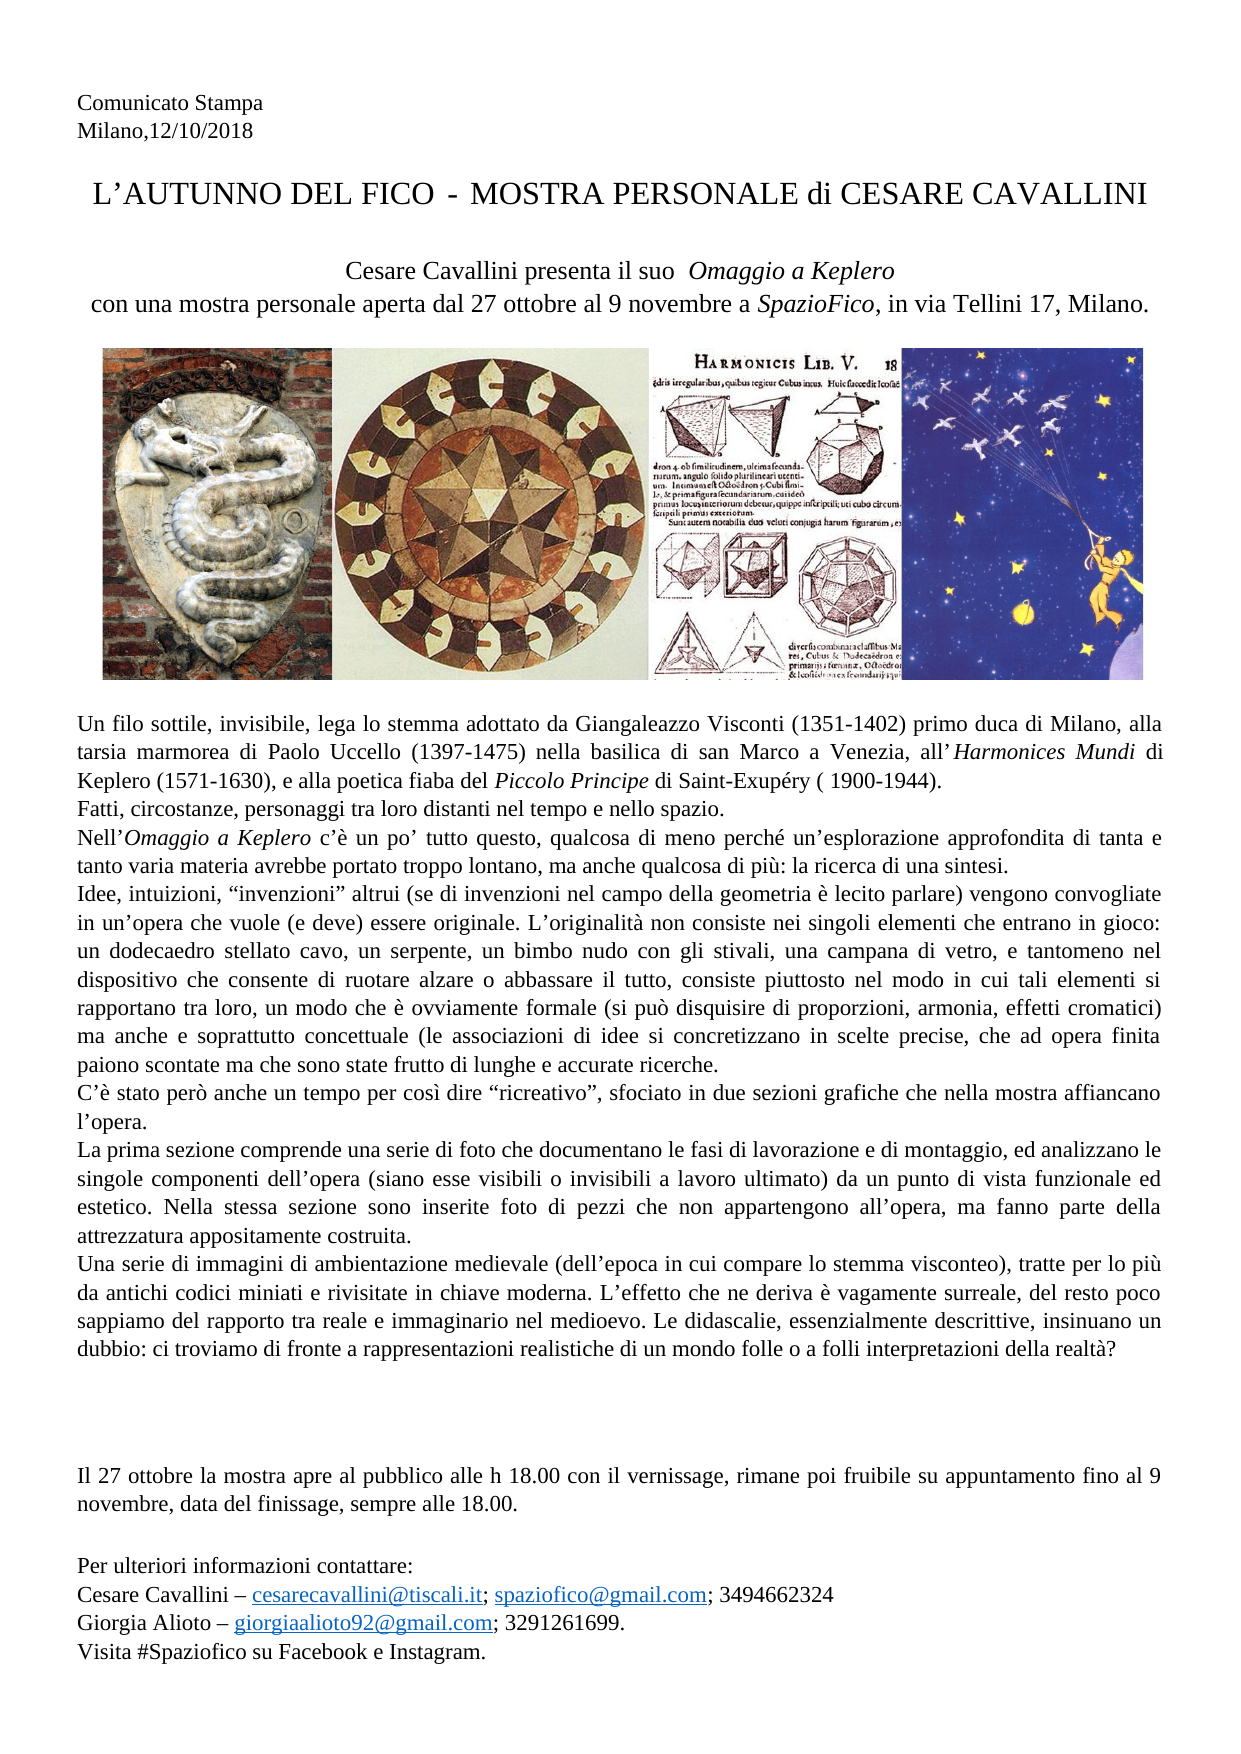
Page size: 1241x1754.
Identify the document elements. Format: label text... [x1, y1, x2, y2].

text Cesare Cavallini presenta il suo Omaggio a Keplero [77, 255, 1163, 285]
text Nell’Omaggio a Keplero c’è un po’ tutto questo, qualcosa di meno perché un’esplorazione approfondita di tanta e tanto varia materia avrebbe portato troppo lontano, ma anche qualcosa di più: la ricerca di una sintesi. [77, 823, 1163, 878]
text con una mostra personale aperta dal 27 ottobre al 9 novembre a SpazioFico, in via Tellini 17, Milano. [77, 288, 1163, 318]
text La prima sezione comprende una serie di foto che documentano le fasi di lavorazione e di montaggio, ed analizzano le singole componenti dell’opera (siano esse visibili o invisibili a lavoro ultimato) da un punto di vista funzionale ed estetico. Nella stessa sezione sono inserite foto di pezzi che non appartengono all’opera, ma fanno parte della attrezzatura appositamente costruita. [77, 1136, 1163, 1248]
text Comunicato Stampa [77, 89, 1163, 115]
picture [102, 348, 1144, 680]
text L’AUTUNNO DEL FICO - MOSTRA PERSONALE di CESARE CAVALLINI [77, 174, 1163, 211]
text Il 27 ottobre la mostra apre al pubblico alle h 18.00 con il vernissage, rimane poi fruibile su appuntamento fino al 9 novembre, data del finissage, sempre alle 18.00. [77, 1462, 1163, 1517]
text Fatti, circostanze, personaggi tra loro distanti nel tempo e nello spazio. [77, 795, 1163, 821]
text Idee, intuizioni, “invenzioni” altrui (se di invenzioni nel campo della geometria è lecito parlare) vengono convogliate in un’opera che vuole (e deve) essere originale. L’originalità non consiste nei singoli elementi che entrano in gioco: un dodecaedro stellato cavo, un serpente, un bimbo nudo con gli stivali, una campana di vetro, e tantomeno nel dispositivo che consente di ruotare alzare o abbassare il tutto, consiste piuttosto nel modo in cui tali elementi si rapportano tra loro, un modo che è ovviamente formale (si può disquisire di proporzioni, armonia, effetti cromatici) ma anche e soprattutto concettuale (le associazioni di idee si concretizzano in scelte precise, che ad opera finita paiono scontate ma che sono state frutto di lunghe e accurate ricerche. [77, 880, 1163, 1077]
text Visita #Spaziofico su Facebook e Instagram. [77, 1638, 1163, 1664]
text Milano,12/10/2018 [77, 117, 1163, 143]
text C’è stato però anche un tempo per così dire “ricreativo”, sfociato in due sezioni grafiche che nella mostra affiancano l’opera. [77, 1079, 1163, 1134]
text Per ulteriori informazioni contattare: [77, 1552, 1163, 1579]
text Una serie di immagini di ambientazione medievale (dell’epoca in cui compare lo stemma visconteo), tratte per lo più da antichi codici miniati e rivisitate in chiave moderna. L’effetto che ne deriva è vagamente surreale, del resto poco sappiamo del rapporto tra reale e immaginario nel medioevo. Le didascalie, essenzialmente descrittive, insinuano un dubbio: ci troviamo di fronte a rappresentazioni realistiche di un mondo folle o a folli interpretazioni della realtà? [77, 1250, 1163, 1362]
text Giorgia Alioto – giorgiaalioto92@gmail.com; 3291261699. [77, 1609, 1163, 1636]
text Cesare Cavallini – cesarecavallini@tiscali.it; spaziofico@gmail.com; 3494662324 [77, 1581, 1163, 1607]
text Un filo sottile, invisibile, lega lo stemma adottato da Giangaleazzo Visconti (1351-1402) primo duca di Milano, alla tarsia marmorea di Paolo Uccello (1397-1475) nella basilica di san Marco a Venezia, all’Harmonices Mundi di Keplero (1571-1630), e alla poetica fiaba del Piccolo Principe di Saint-Exupéry ( 1900-1944). [77, 710, 1163, 793]
